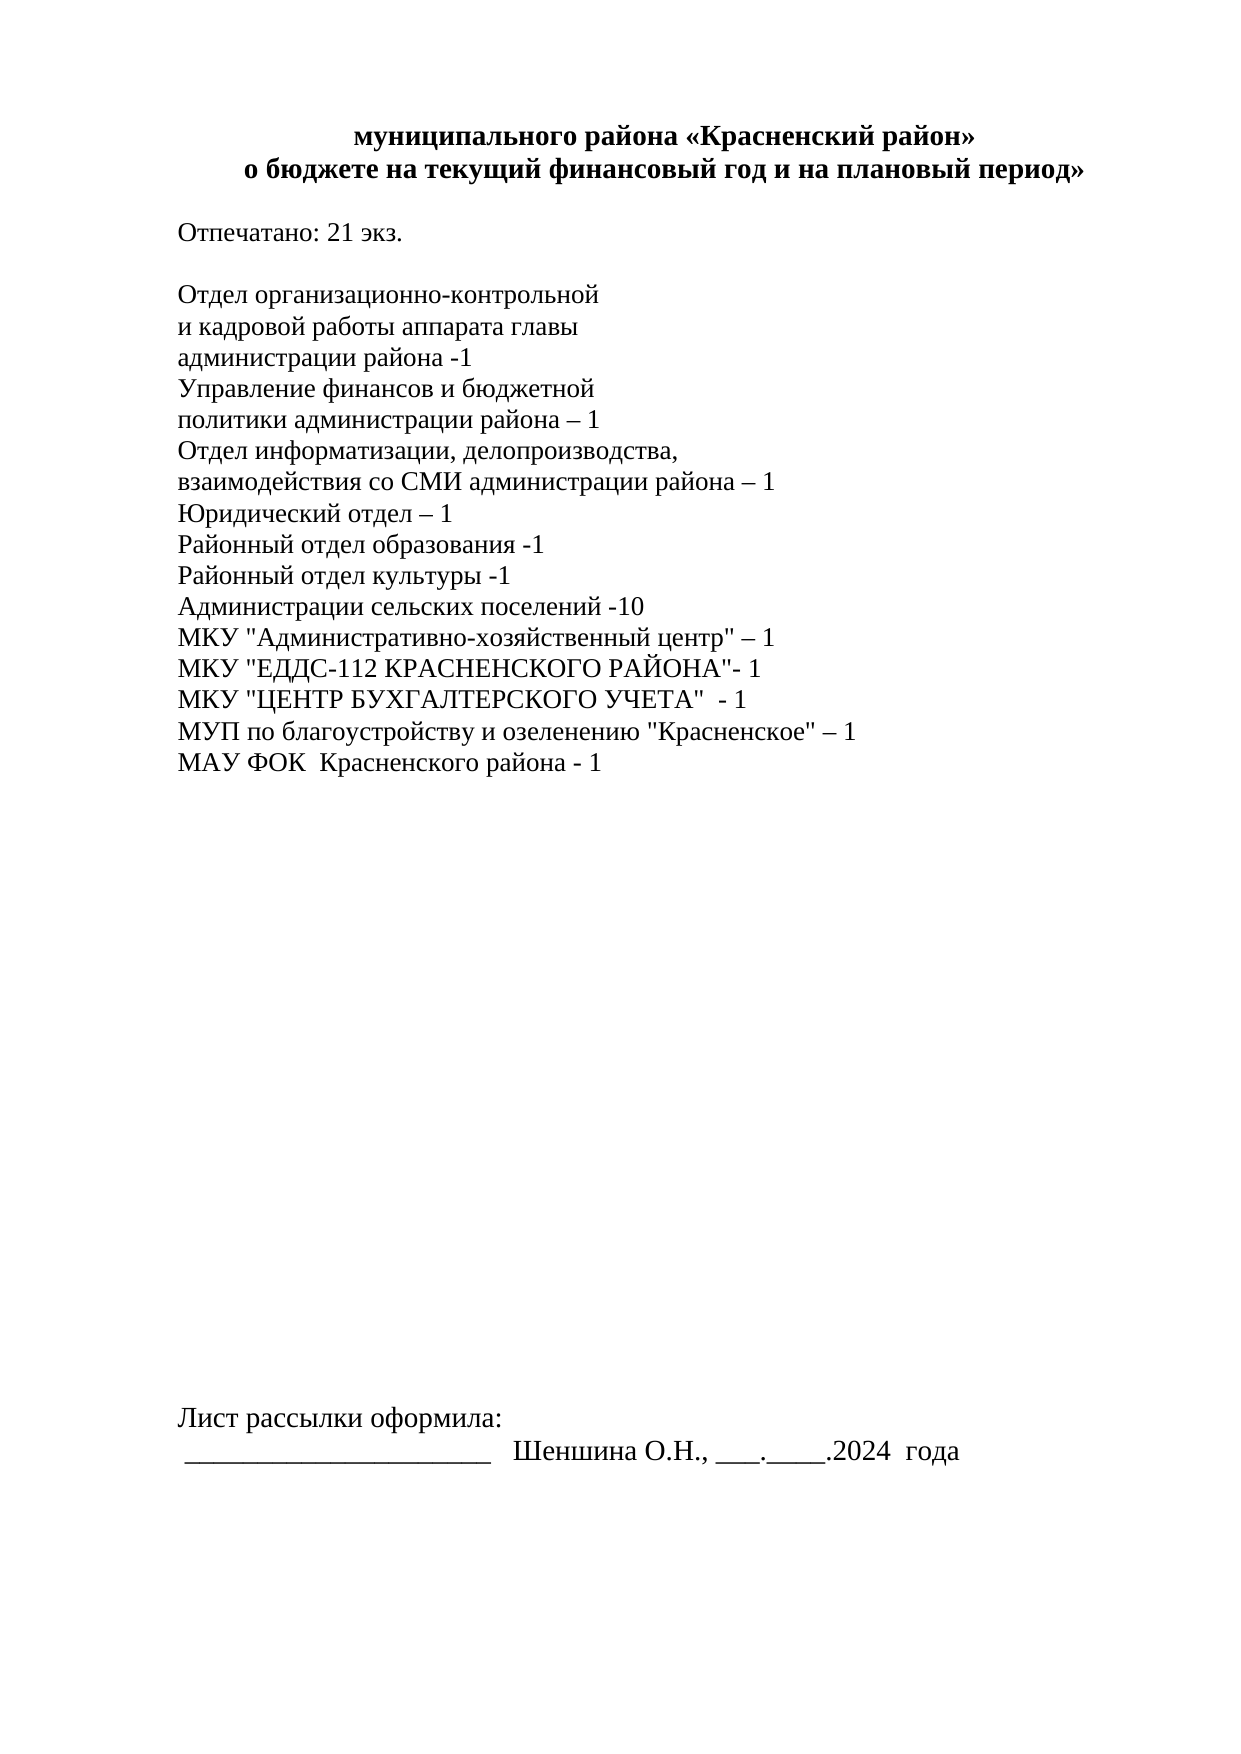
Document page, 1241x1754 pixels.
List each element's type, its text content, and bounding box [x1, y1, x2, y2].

text Районный отдел культуры -1 [177, 559, 1152, 590]
text МУП по благоустройству и озеленению "Красненское" – 1 [177, 715, 1152, 746]
text МКУ "Административно-хозяйственный центр" – 1 [177, 621, 1152, 652]
text МАУ ФОК Красненского района - 1 [177, 746, 1152, 777]
text Юридический отдел – 1 [177, 497, 1152, 528]
text МКУ "ЕДДС-112 КРАСНЕНСКОГО РАЙОНА"- 1 [177, 652, 1152, 683]
text взаимодействия со СМИ администрации района – 1 [177, 466, 1152, 497]
text и кадровой работы аппарата главы [177, 310, 1152, 341]
text политики администрации района – 1 [177, 403, 1152, 434]
text Отдел организационно-контрольной [177, 279, 1152, 310]
text Отдел информатизации, делопроизводства, [177, 434, 1152, 466]
text _____________________ Шеншина О.Н., ___.____.2024 года [177, 1433, 1152, 1467]
text МКУ "ЦЕНТР БУХГАЛТЕРСКОГО УЧЕТА" - 1 [177, 683, 1152, 715]
text о бюджете на текущий финансовый год и на плановый период» [177, 152, 1152, 185]
text Лист рассылки оформила: [177, 1400, 1152, 1433]
text муниципального района «Красненский район» [177, 118, 1152, 152]
text Управление финансов и бюджетной [177, 372, 1152, 403]
text Районный отдел образования -1 [177, 528, 1152, 559]
text Отпечатано: 21 экз. [177, 216, 1152, 247]
text администрации района -1 [177, 341, 1152, 372]
text Администрации сельских поселений -10 [177, 590, 1152, 621]
